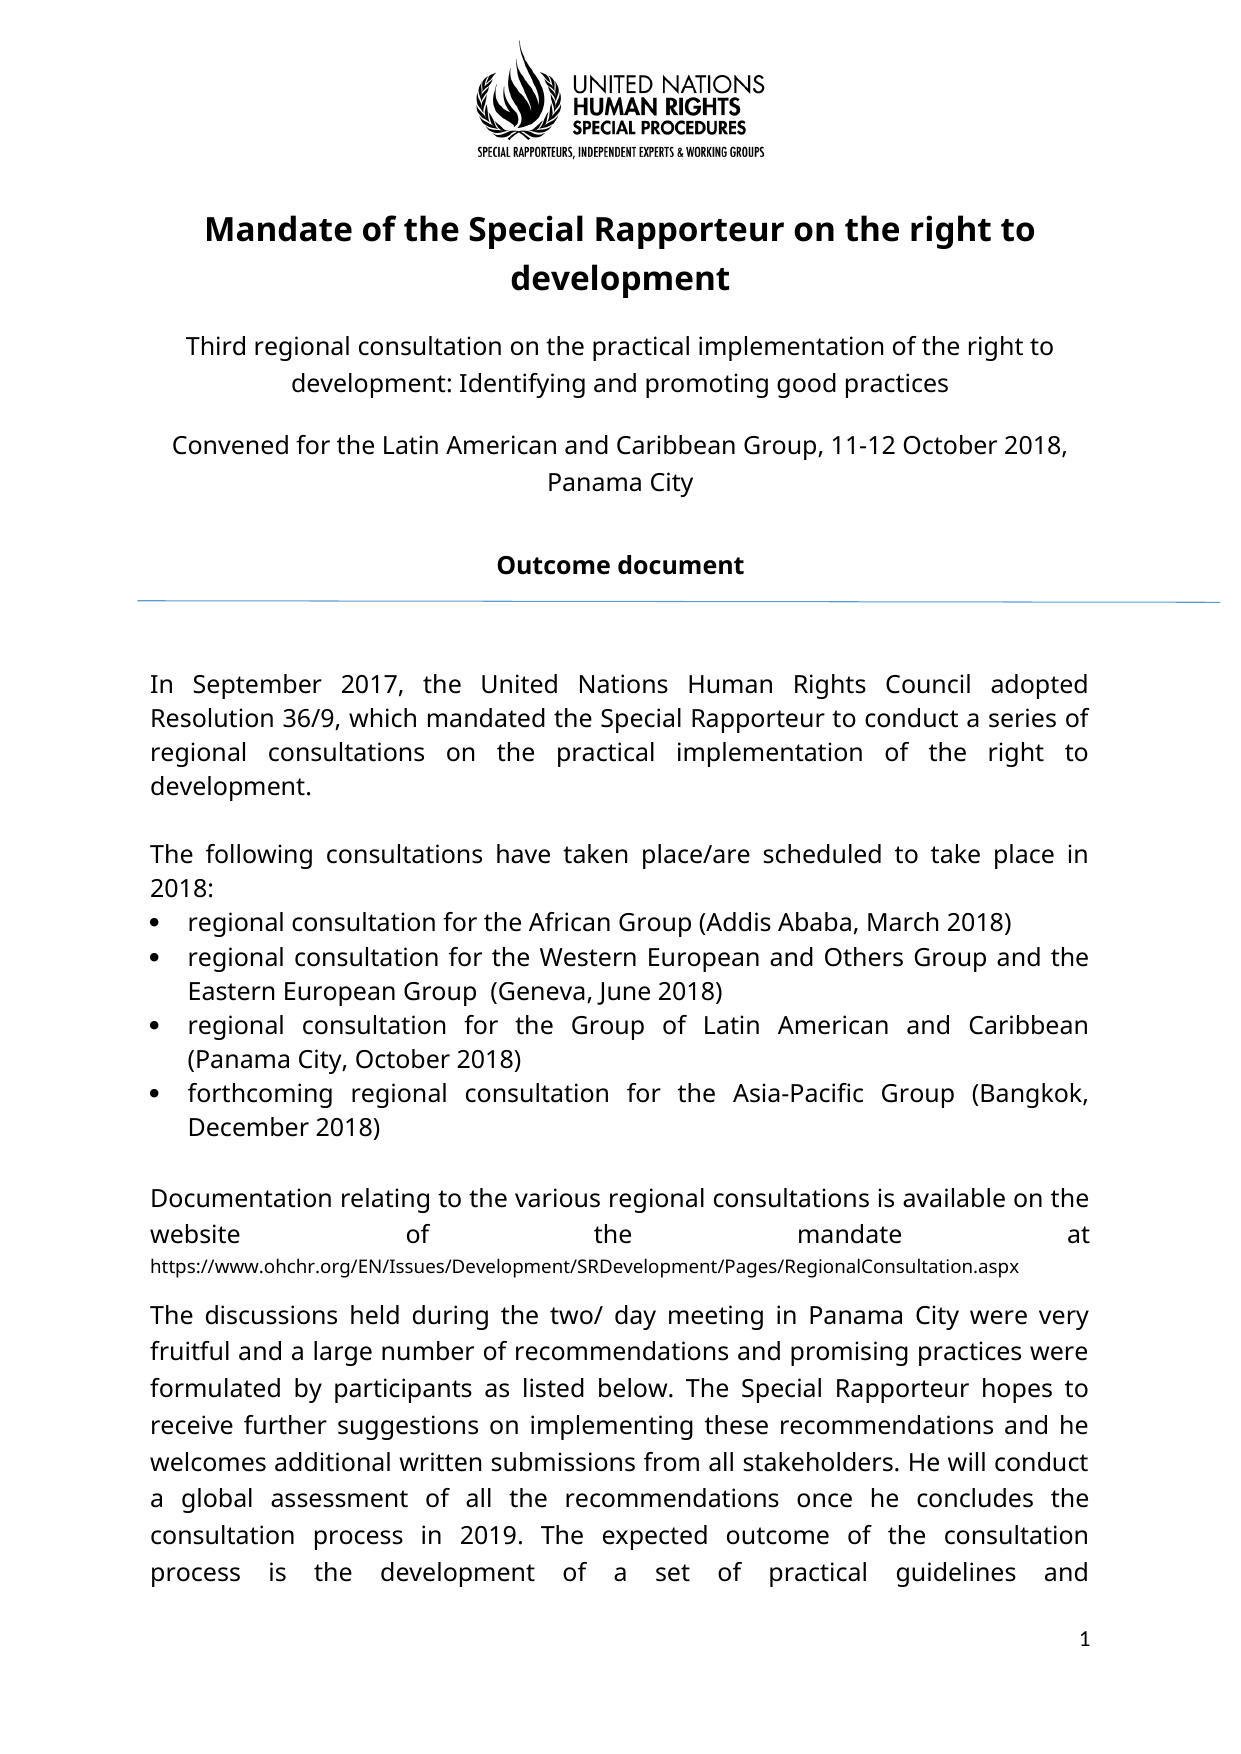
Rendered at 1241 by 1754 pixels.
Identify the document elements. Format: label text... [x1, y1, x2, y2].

text Outcome document [150, 548, 1090, 582]
text Documentation relating to the various regional consultations is available on the website of the mandate at https://www.ohchr.org/EN/Issues/Development/SRDevelopment/Pages/RegionalConsultation.aspx [150, 1180, 1090, 1279]
list regional consultation for the Group of Latin American and Caribbean (Panama City, October 2018) [150, 1007, 1090, 1075]
list regional consultation for the African Group (Addis Ababa, March 2018) [150, 905, 1090, 939]
subtitle Mandate of the Special Rapporteur on the right to development [150, 206, 1090, 300]
picture [387, 0, 854, 200]
list forthcoming regional consultation for the Asia-Pacific Group (Bangkok, December 2018) [150, 1075, 1090, 1143]
text The following consultations have taken place/are scheduled to take place in 2018: [150, 837, 1090, 905]
text In September 2017, the United Nations Human Rights Council adopted Resolution 36/9, which mandated the Special Rapporteur to conduct a series of regional consultations on the practical implementation of the right to development. [150, 667, 1090, 803]
subtitle Third regional consultation on the practical implementation of the right to development: Identifying and promoting good practices [150, 329, 1090, 400]
subtitle Convened for the Latin American and Caribbean Group, 11-12 October 2018, Panama City [150, 427, 1090, 498]
list regional consultation for the Western European and Others Group and the Eastern European Group (Geneva, June 2018) [150, 939, 1090, 1007]
